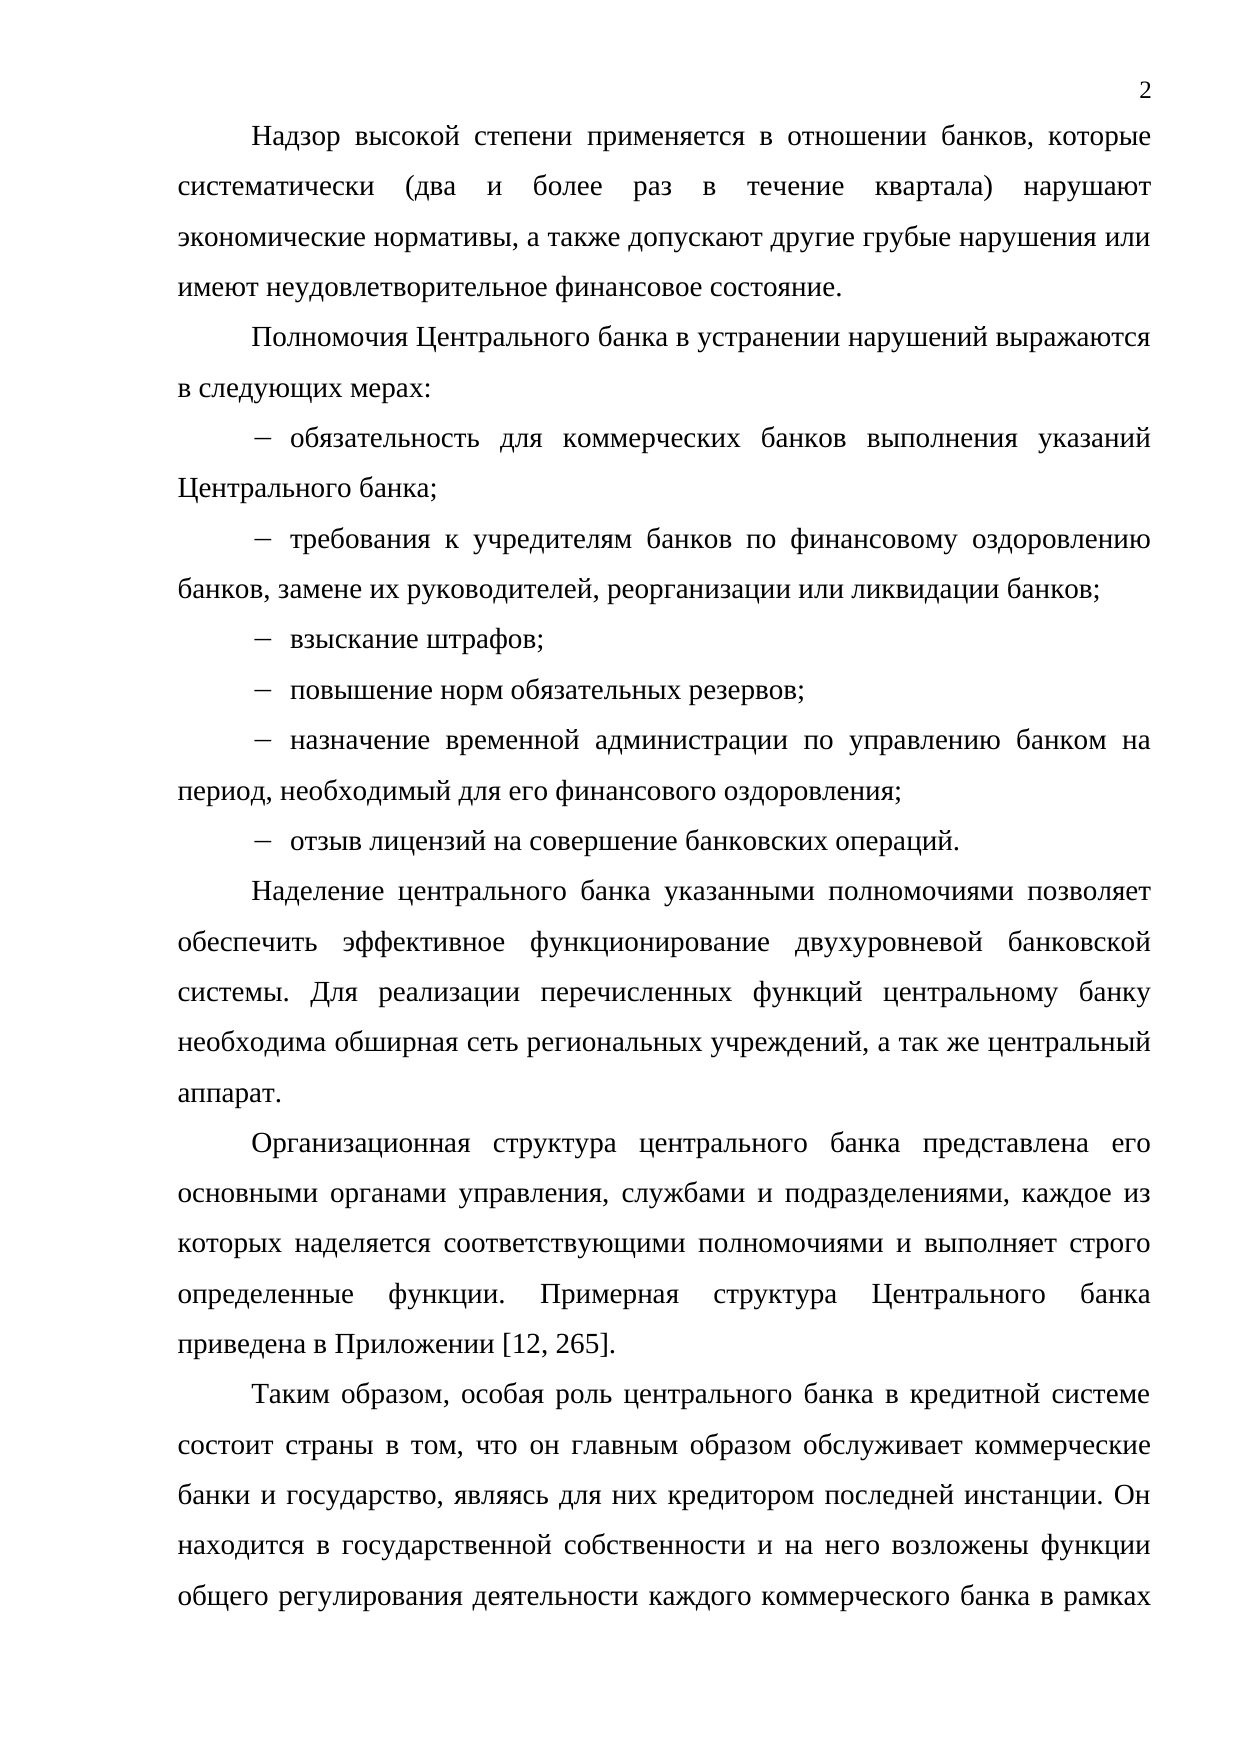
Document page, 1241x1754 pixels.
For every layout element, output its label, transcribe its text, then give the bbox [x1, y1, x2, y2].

text Наделение центрального банка указанными полномочиями позволяет обеспечить эффективное функционирование двухуровневой банковской системы. Для реализации перечисленных функций центральному банку необходима обширная сеть региональных учреждений, а так же центральный аппарат. [177, 873, 1152, 1108]
list обязательность для коммерческих банков выполнения указаний Центрального банка; [177, 420, 1152, 504]
list назначение временной администрации по управлению банком на период, необходимый для его финансового оздоровления; [177, 722, 1152, 806]
list повышение норм обязательных резервов; [177, 672, 1152, 706]
text Надзор высокой степени применяется в отношении банков, которые систематически (два и более раз в течение квартала) нарушают экономические нормативы, а также допускают другие грубые нарушения или имеют неудовлетворительное финансовое состояние. [177, 118, 1152, 303]
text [177, 1377, 1152, 1611]
list требования к учредителям банков по финансовому оздоровлению банков, замене их руководителей, реорганизации или ликвидации банков; [177, 521, 1152, 605]
list взыскание штрафов; [177, 621, 1152, 655]
text Полномочия Центрального банка в устранении нарушений выражаются в следующих мерах: [177, 319, 1152, 403]
list отзыв лицензий на совершение банковских операций. [177, 823, 1152, 857]
text Организационная структура центрального банка представлена его основными органами управления, службами и подразделениями, каждое из которых наделяется соответствующими полномочиями и выполняет строго определенные функции. Примерная структура Центрального банка приведена в Приложении [12, 265]. [177, 1125, 1152, 1360]
